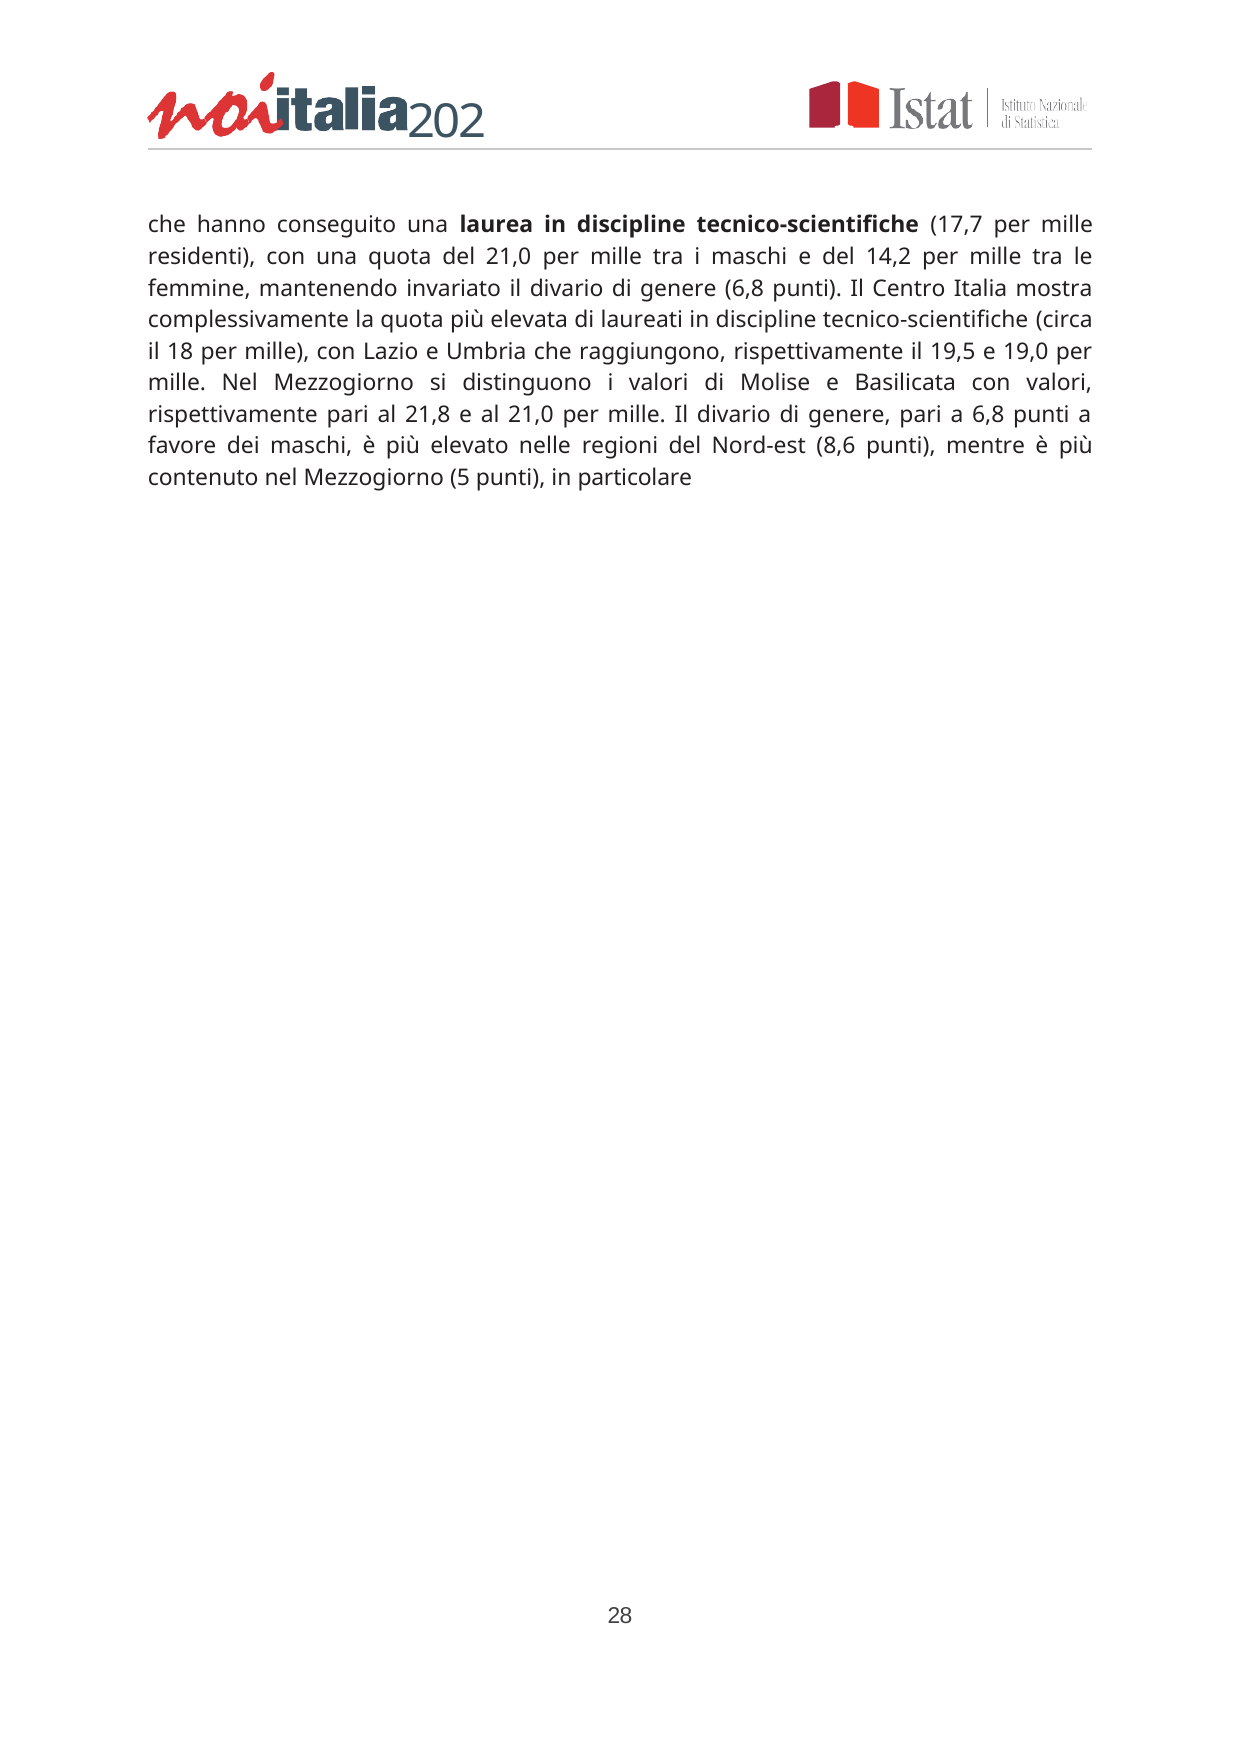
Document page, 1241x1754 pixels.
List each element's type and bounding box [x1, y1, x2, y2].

text [148, 208, 1093, 492]
picture [147, 72, 344, 139]
picture [362, 86, 408, 131]
picture [889, 88, 973, 129]
picture [1001, 97, 1087, 128]
